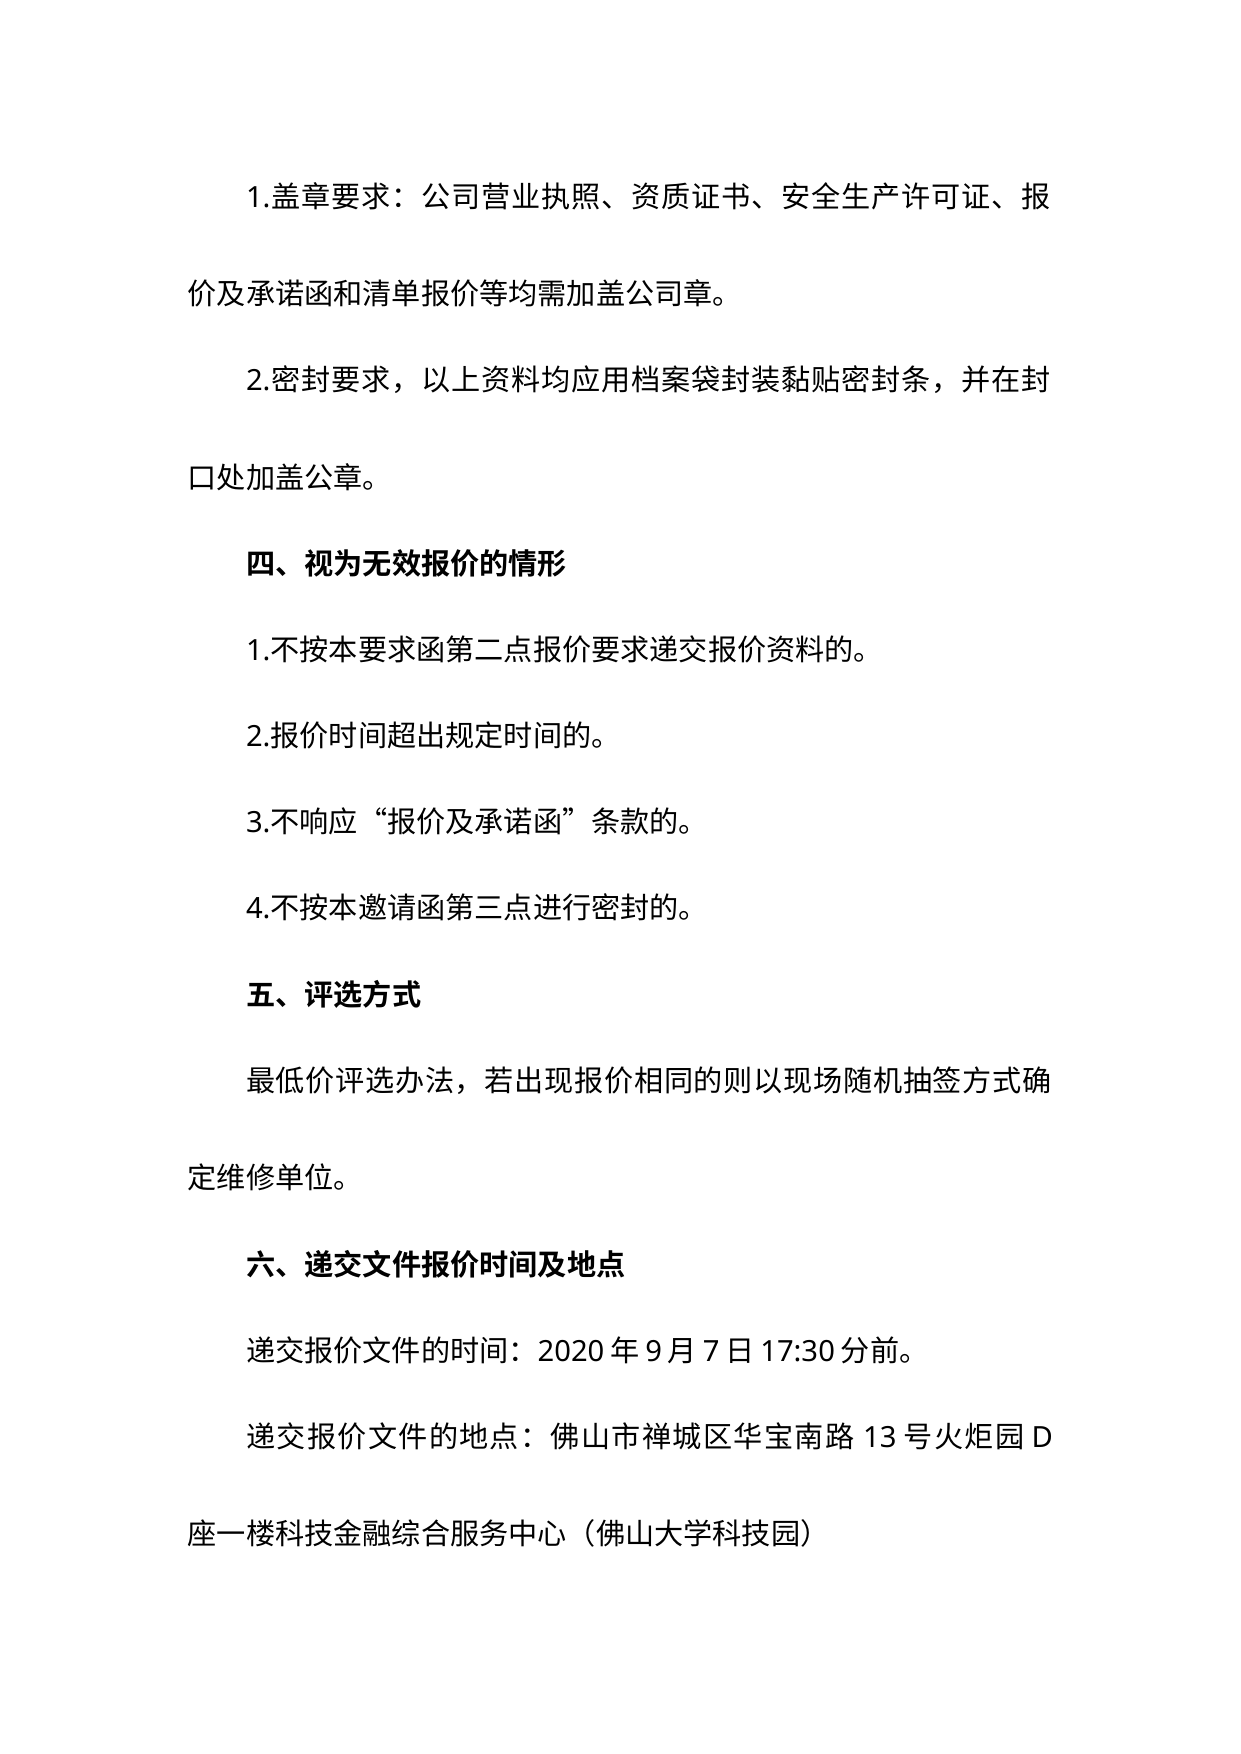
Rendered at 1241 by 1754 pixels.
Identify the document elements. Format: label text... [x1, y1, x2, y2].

text 2.密封要求，以上资料均应用档案袋封装黏贴密封条，并在封口处加盖公章。 [187, 346, 1053, 508]
text 递交报价文件的时间：2020年9月7日17:30分前。 [187, 1316, 1053, 1381]
text 递交报价文件的地点：佛山市禅城区华宝南路13号火炬园D座一楼科技金融综合服务中心（佛山大学科技园） [187, 1402, 1053, 1564]
text 1.盖章要求：公司营业执照、资质证书、安全生产许可证、报价及承诺函和清单报价等均需加盖公司章。 [187, 162, 1053, 324]
text 五、评选方式 [187, 960, 1053, 1025]
text 最低价评选办法，若出现报价相同的则以现场随机抽签方式确定维修单位。 [187, 1046, 1053, 1209]
text 六、递交文件报价时间及地点 [187, 1230, 1053, 1295]
text 3.不响应“报价及承诺函”条款的。 [187, 788, 1053, 853]
text 4.不按本邀请函第三点进行密封的。 [187, 874, 1053, 939]
list 四、视为无效报价的情形 [187, 529, 1053, 594]
text 1.不按本要求函第二点报价要求递交报价资料的。 [187, 615, 1053, 680]
text 2.报价时间超出规定时间的。 [187, 702, 1053, 767]
